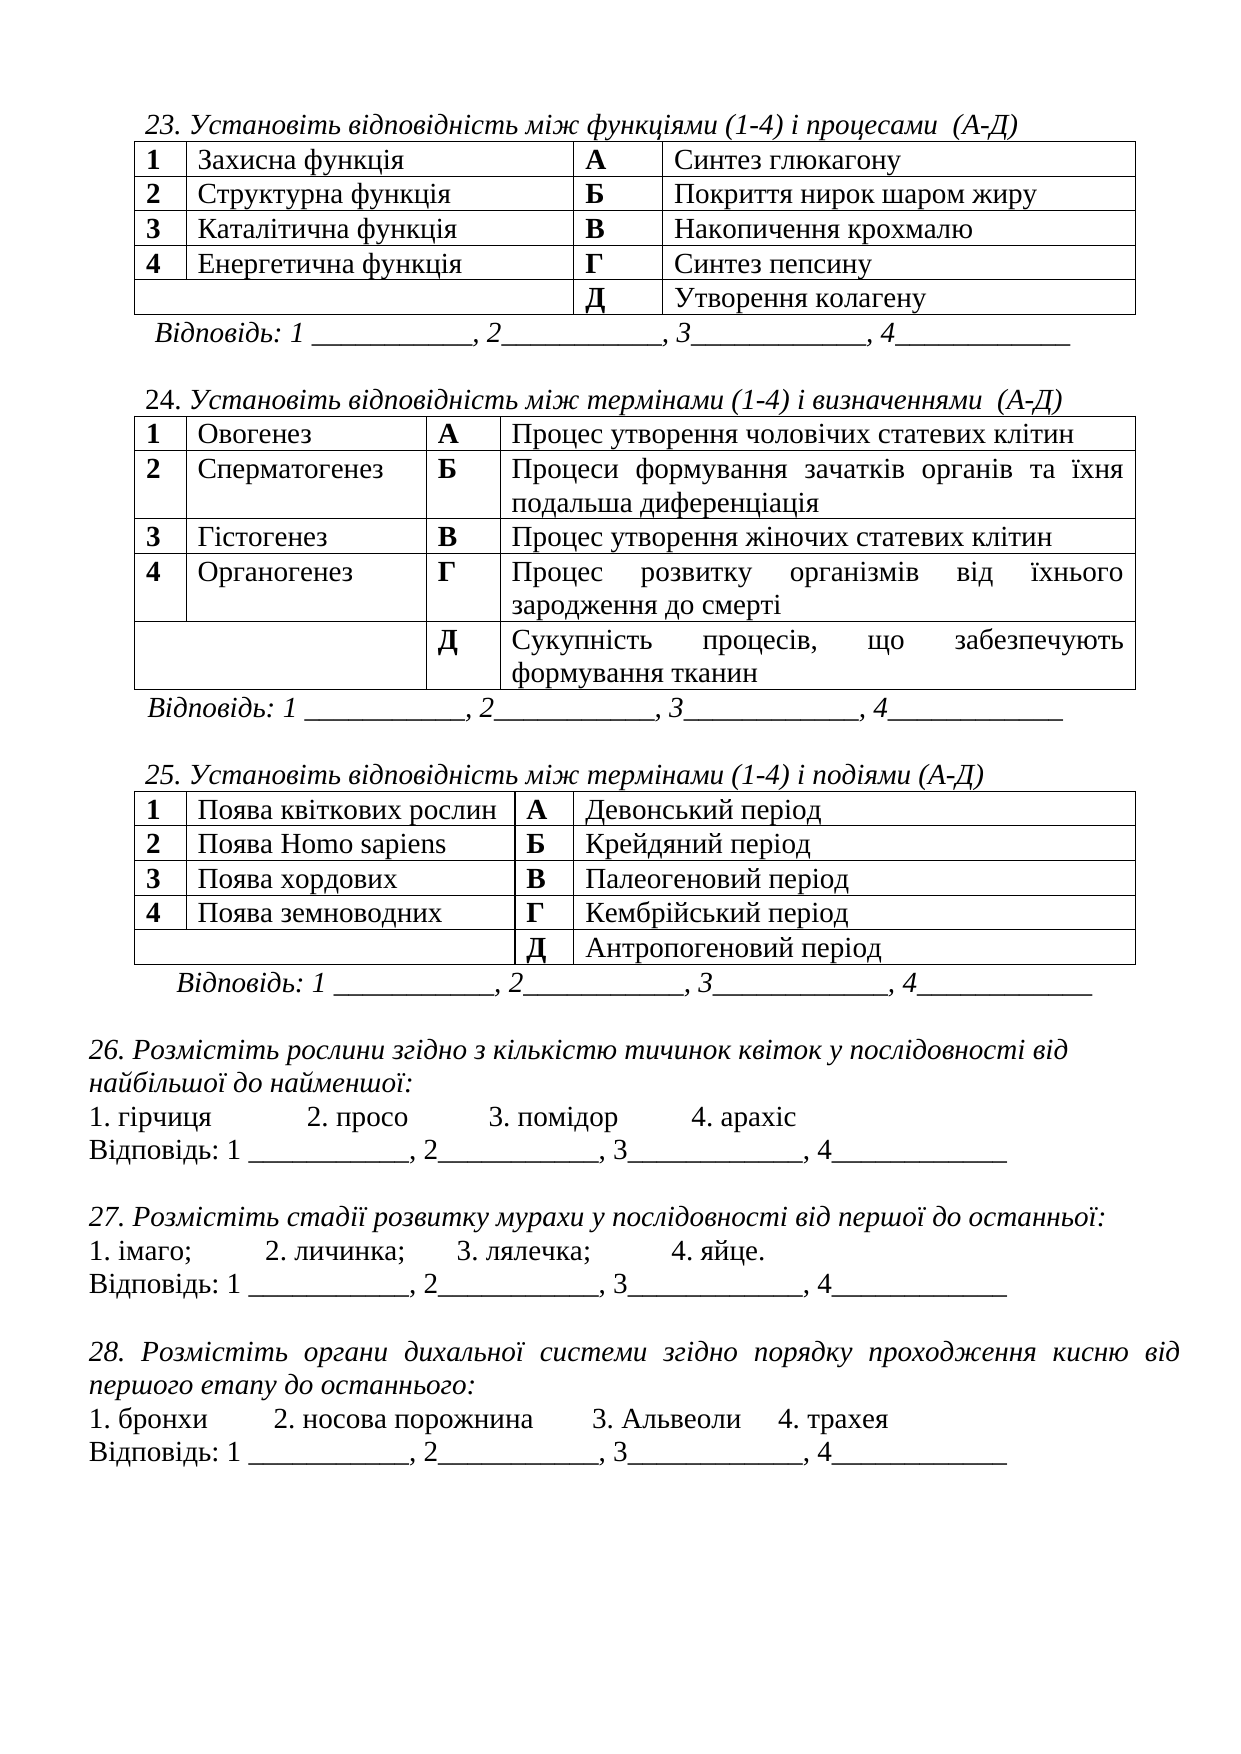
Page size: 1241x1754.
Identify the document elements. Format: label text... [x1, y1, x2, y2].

table_cell Д [574, 280, 662, 314]
table_cell Б [574, 177, 662, 210]
table_cell Сукупність процесів, що забезпечують формування тканин [501, 622, 1135, 689]
table_cell Д [516, 930, 573, 964]
table_cell 3 [135, 519, 186, 553]
text 26. Розмістіть рослини згідно з кількістю тичинок квіток у послідовності від найбільшої до найменшої: [89, 1032, 1181, 1099]
table_cell Д [427, 622, 500, 689]
table_header А [574, 142, 662, 176]
text Відповідь: 1 ___________, 2___________, 3____________, 4____________ [89, 690, 1181, 724]
table_header 1 [135, 142, 186, 176]
text Відповідь: 1 ___________, 2___________, 3____________, 4____________ [89, 1267, 1181, 1300]
table_cell Покриття нирок шаром жиру [663, 177, 1135, 210]
table_cell Процеси формування зачатків органів та їхня подальша диференціація [501, 451, 1135, 518]
table_cell [135, 930, 514, 964]
text 27. Розмістіть стадії розвитку мурахи у послідовності від першої до останньої: [89, 1199, 1181, 1233]
table_cell Накопичення крохмалю [663, 211, 1135, 245]
text Відповідь: 1 ___________, 2___________, 3____________, 4____________ [89, 965, 1181, 998]
table_header А [516, 792, 573, 825]
text 1. гірчиця 2. просо 3. помідор 4. арахіс [89, 1099, 1181, 1132]
table_cell Поява Homo sapiens [187, 826, 514, 860]
text 28. Розмістіть органи дихальної системи згідно порядку проходження кисню від першого етапу до останнього: [89, 1334, 1181, 1401]
text Відповідь: 1 ___________, 2___________, 3____________, 4____________ [89, 1434, 1181, 1468]
table_cell Органогенез [187, 554, 426, 621]
text Відповідь: 1 ___________, 2___________, 3____________, 4____________ [89, 315, 1181, 348]
table_cell Кембрійський період [574, 896, 1135, 929]
text 25. Установіть відповідність між термінами (1-4) і подіями (А-Д) [89, 757, 1181, 791]
text 1. імаго; 2. личинка; 3. лялечка; 4. яйце. [89, 1233, 1181, 1267]
table_header 1 [135, 417, 186, 450]
table_cell В [574, 211, 662, 245]
table_cell 4 [135, 246, 186, 279]
table_cell Г [516, 896, 573, 929]
table_header Синтез глюкагону [663, 142, 1135, 176]
table_cell 2 [135, 451, 186, 518]
table_cell Поява хордових [187, 861, 514, 894]
table_header А [427, 417, 500, 450]
table_cell Процес розвитку організмів від їхнього зародження до смерті [501, 554, 1135, 621]
table_cell Антропогеновий період [574, 930, 1135, 964]
table_cell Поява земноводних [187, 896, 514, 929]
table_cell В [516, 861, 573, 894]
table_cell 2 [135, 177, 186, 210]
table_cell [135, 280, 573, 314]
table_header Процес утворення чоловічих статевих клітин [501, 417, 1135, 450]
text 1. бронхи 2. носова порожнина 3. Альвеоли 4. трахея [89, 1401, 1181, 1434]
table_header Захисна функція [187, 142, 573, 176]
text Відповідь: 1 ___________, 2___________, 3____________, 4____________ [89, 1132, 1181, 1166]
table_cell 3 [135, 211, 186, 245]
table_cell 3 [135, 861, 186, 894]
table_cell [135, 622, 426, 689]
table_cell Енергетична функція [187, 246, 573, 279]
table_cell 2 [135, 826, 186, 860]
text 24. Установіть відповідність між термінами (1-4) і визначеннями (А-Д) [89, 382, 1181, 416]
table_header Поява квіткових рослин [187, 792, 514, 825]
table_header 1 [135, 792, 186, 825]
text 23. Установіть відповідність між функціями (1-4) і процесами (А-Д) [89, 107, 1181, 141]
table_cell 4 [135, 896, 186, 929]
table_cell Сперматогенез [187, 451, 426, 518]
table_cell Структурна функція [187, 177, 573, 210]
table_cell Утворення колагену [663, 280, 1135, 314]
table_cell В [427, 519, 500, 553]
table_cell Г [574, 246, 662, 279]
table_cell 4 [135, 554, 186, 621]
table_cell Синтез пепсину [663, 246, 1135, 279]
table_cell Б [427, 451, 500, 518]
table_cell Крейдяний період [574, 826, 1135, 860]
table_cell Палеогеновий період [574, 861, 1135, 894]
table_header Овогенез [187, 417, 426, 450]
table_cell Каталітична функція [187, 211, 573, 245]
table_header Девонський період [574, 792, 1135, 825]
table_cell Б [516, 826, 573, 860]
table_cell Г [427, 554, 500, 621]
table_cell Процес утворення жіночих статевих клітин [501, 519, 1135, 553]
table_cell Гістогенез [187, 519, 426, 553]
